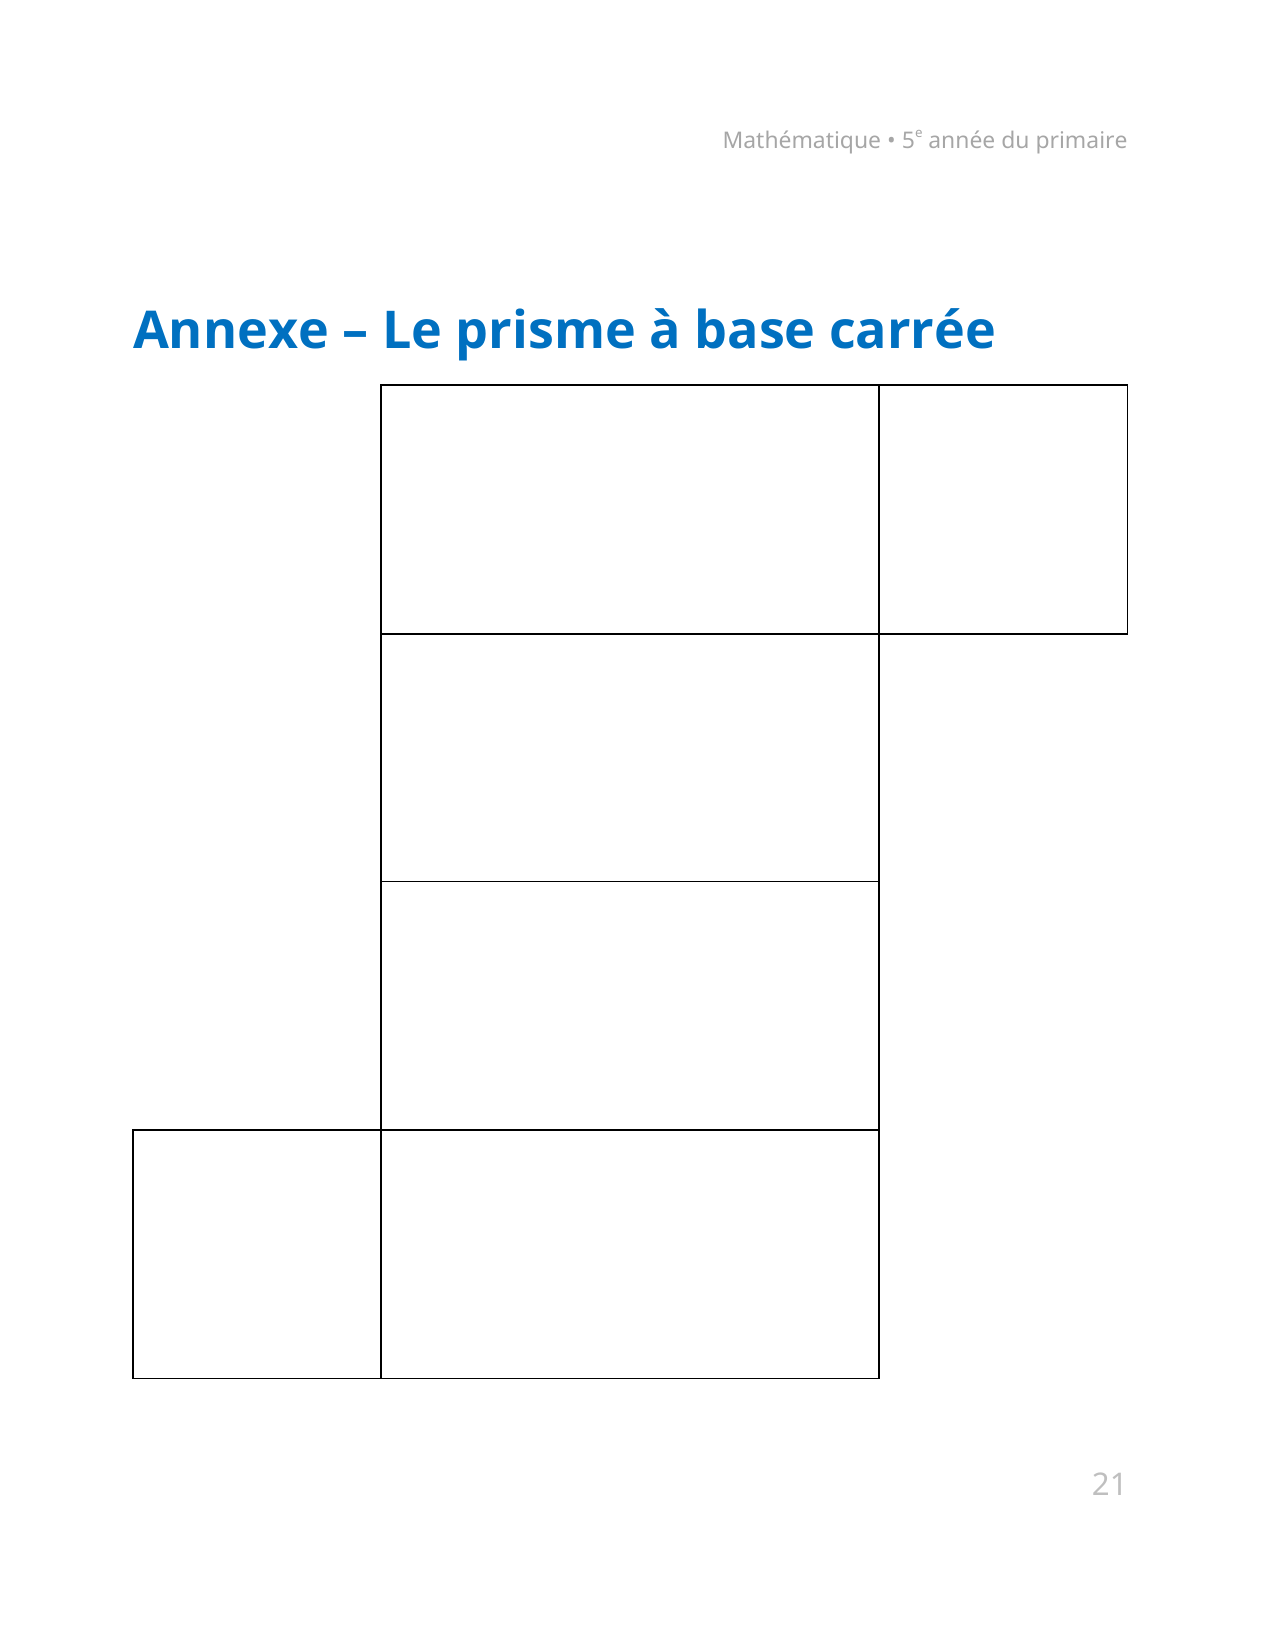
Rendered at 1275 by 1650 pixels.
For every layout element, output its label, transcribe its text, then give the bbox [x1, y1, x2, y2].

picture [132, 384, 1128, 1379]
text Annexe – Le prisme à base carrée [133, 293, 1127, 363]
